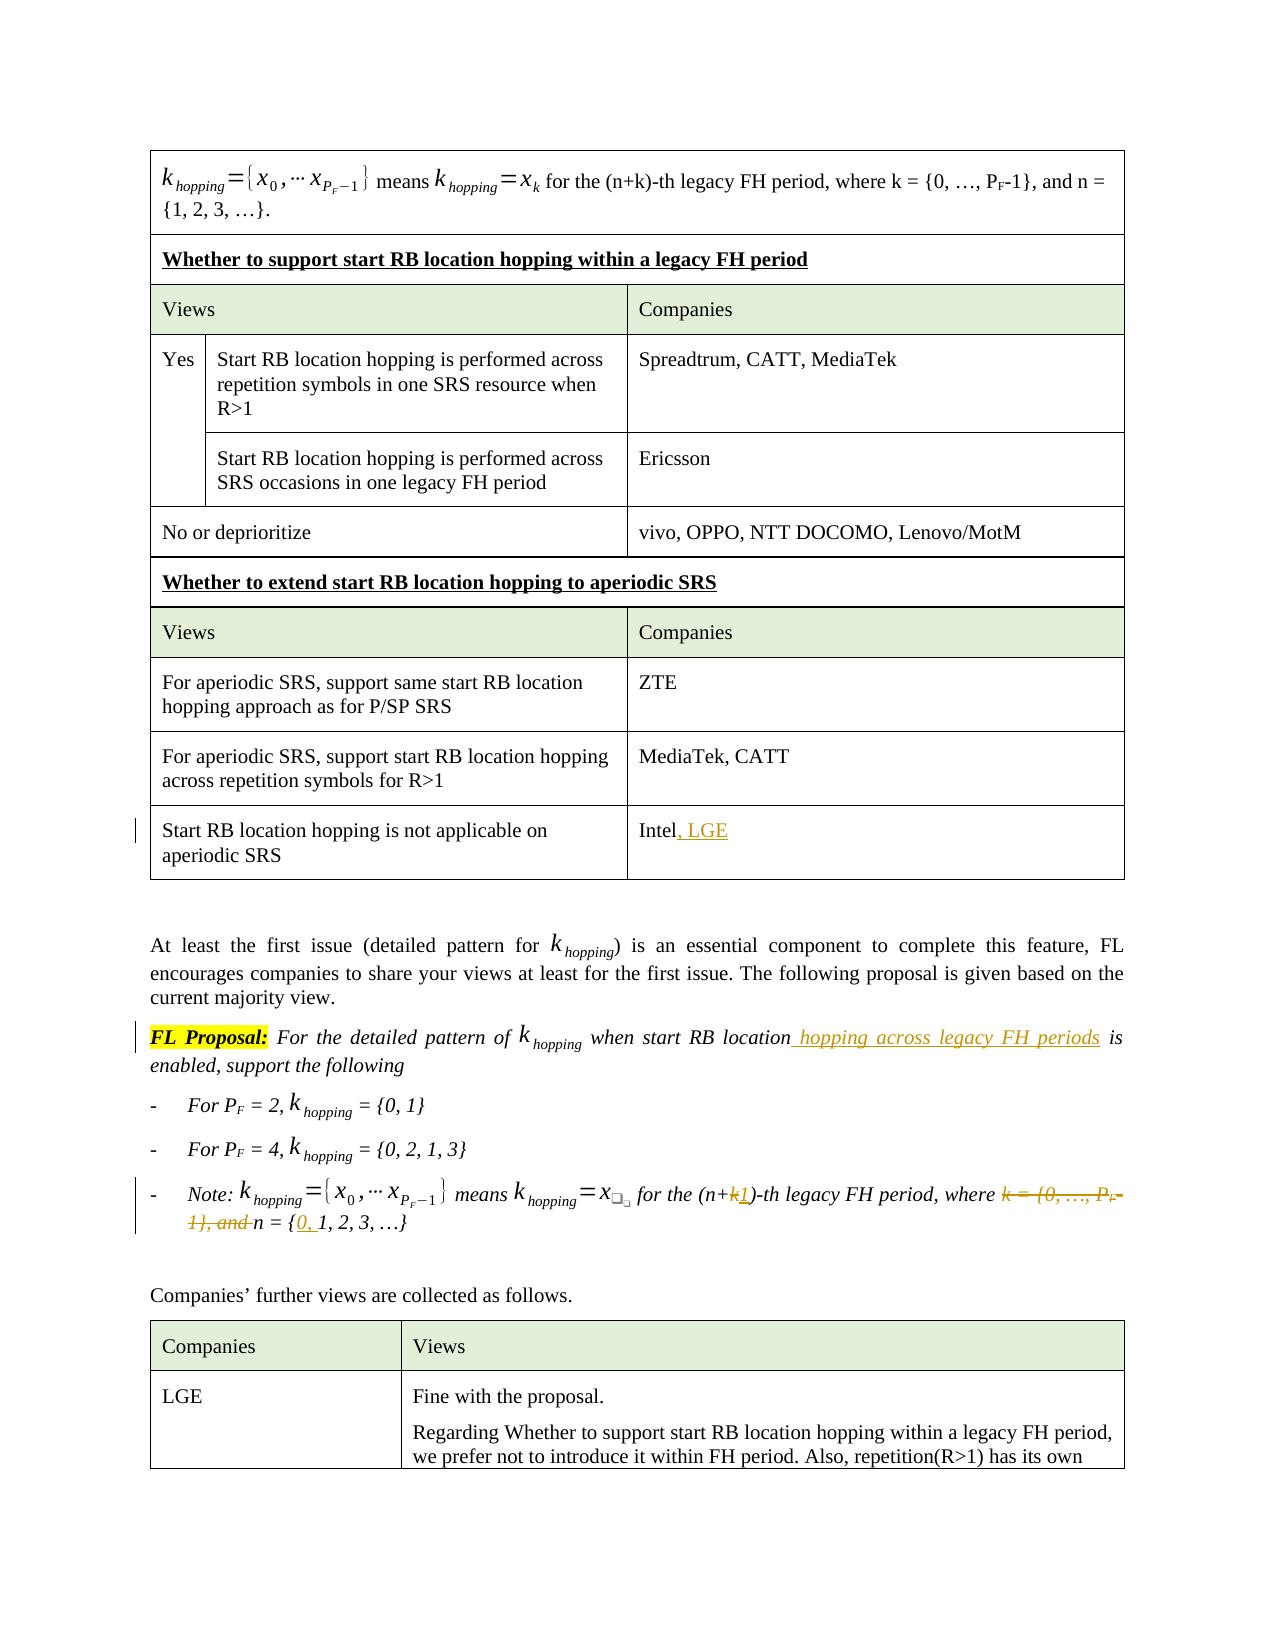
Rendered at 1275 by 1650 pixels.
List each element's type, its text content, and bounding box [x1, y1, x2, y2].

table_cell Views [151, 608, 627, 657]
table_cell Companies [628, 608, 1124, 657]
table_header Companies [151, 1321, 401, 1370]
table_cell LGE [151, 1371, 401, 1468]
table_cell Whether to support start RB location hopping within a legacy FH period [151, 235, 1124, 284]
table_cell ZTE [628, 658, 1124, 731]
list For PF = 4, = {0, 2, 1, 3} [150, 1133, 1125, 1164]
table_cell Start RB location hopping is performed across SRS occasions in one legacy FH period [206, 433, 627, 506]
table_cell Whether to extend start RB location hopping to aperiodic SRS [151, 558, 1124, 606]
text FL Proposal: For the detailed pattern of when start RB location is enabled, support the following [150, 1021, 1125, 1077]
table_cell Companies [628, 285, 1124, 334]
table_header Views [402, 1321, 1124, 1370]
table_cell For aperiodic SRS, support same start RB location hopping approach as for P/SP SRS [151, 658, 627, 731]
table_cell For aperiodic SRS, support start RB location hopping across repetition symbols for R>1 [151, 732, 627, 805]
table_cell MediaTek, CATT [628, 732, 1124, 805]
table_cell Spreadtrum, CATT, MediaTek [628, 335, 1124, 432]
list For PF = 2, = {0, 1} [150, 1089, 1125, 1120]
table_cell Yes [151, 335, 205, 506]
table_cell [151, 151, 1124, 234]
table_cell vivo, OPPO, NTT DOCOMO, Lenovo/MotM [628, 507, 1124, 556]
table_cell Start RB location hopping is not applicable on aperiodic SRS [151, 806, 627, 879]
text Companies’ further views are collected as follows. [150, 1283, 1125, 1307]
table_cell No or deprioritize [151, 507, 627, 556]
text At least the first issue (detailed pattern for ) is an essential component to complete this feature, FL encourages companies to share your views at least for the first issue. The following proposal is given based on the current majority view. [150, 929, 1125, 1009]
list Note: means for the (n+)-th legacy FH period, where n = {1, 2, 3, …} [150, 1177, 1125, 1234]
table_cell Ericsson [628, 433, 1124, 506]
table_cell Views [151, 285, 627, 334]
table_cell Start RB location hopping is performed across repetition symbols in one SRS resource when R>1 [206, 335, 627, 432]
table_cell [402, 1371, 1124, 1468]
table_cell Intel [628, 806, 1124, 879]
